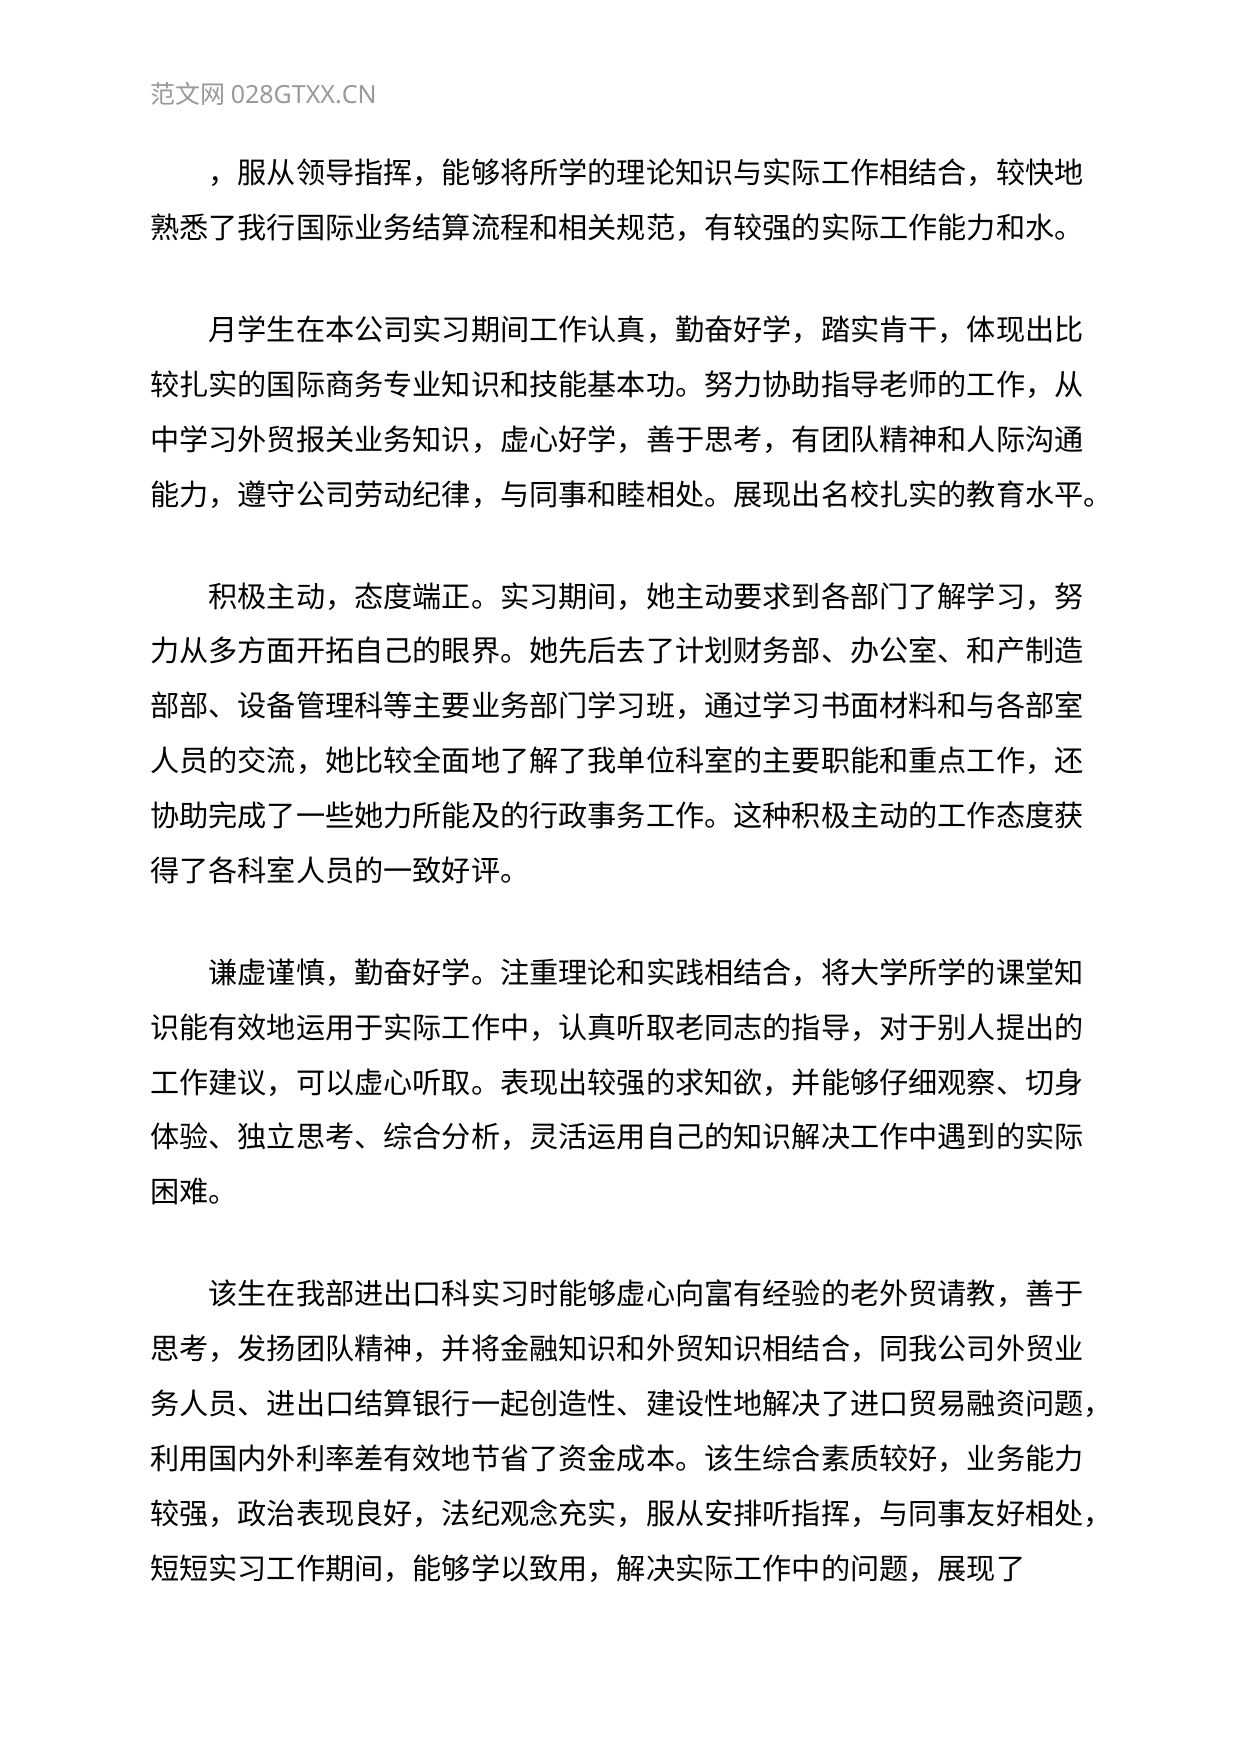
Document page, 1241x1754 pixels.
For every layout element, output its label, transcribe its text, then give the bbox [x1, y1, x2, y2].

text 积极主动，态度端正。实习期间，她主动要求到各部门了解学习，努力从多方面开拓自己的眼界。她先后去了计划财务部、办公室、和产制造部部、设备管理科等主要业务部门学习班，通过学习书面材料和与各部室人员的交流，她比较全面地了解了我单位科室的主要职能和重点工作，还协助完成了一些她力所能及的行政事务工作。这种积极主动的工作态度获得了各科室人员的一致好评。 [150, 573, 1090, 890]
text ，服从领导指挥，能够将所学的理论知识与实际工作相结合，较快地熟悉了我行国际业务结算流程和相关规范，有较强的实际工作能力和水。 [150, 150, 1090, 247]
text 谦虚谨慎，勤奋好学。注重理论和实践相结合，将大学所学的课堂知识能有效地运用于实际工作中，认真听取老同志的指导，对于别人提出的工作建议，可以虚心听取。表现出较强的求知欲，并能够仔细观察、切身体验、独立思考、综合分析，灵活运用自己的知识解决工作中遇到的实际困难。 [150, 949, 1090, 1211]
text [150, 1271, 1090, 1587]
text 月学生在本公司实习期间工作认真，勤奋好学，踏实肯干，体现出比较扎实的国际商务专业知识和技能基本功。努力协助指导老师的工作，从中学习外贸报关业务知识，虚心好学，善于思考，有团队精神和人际沟通能力，遵守公司劳动纪律，与同事和睦相处。展现出名校扎实的教育水平。 [150, 307, 1090, 514]
